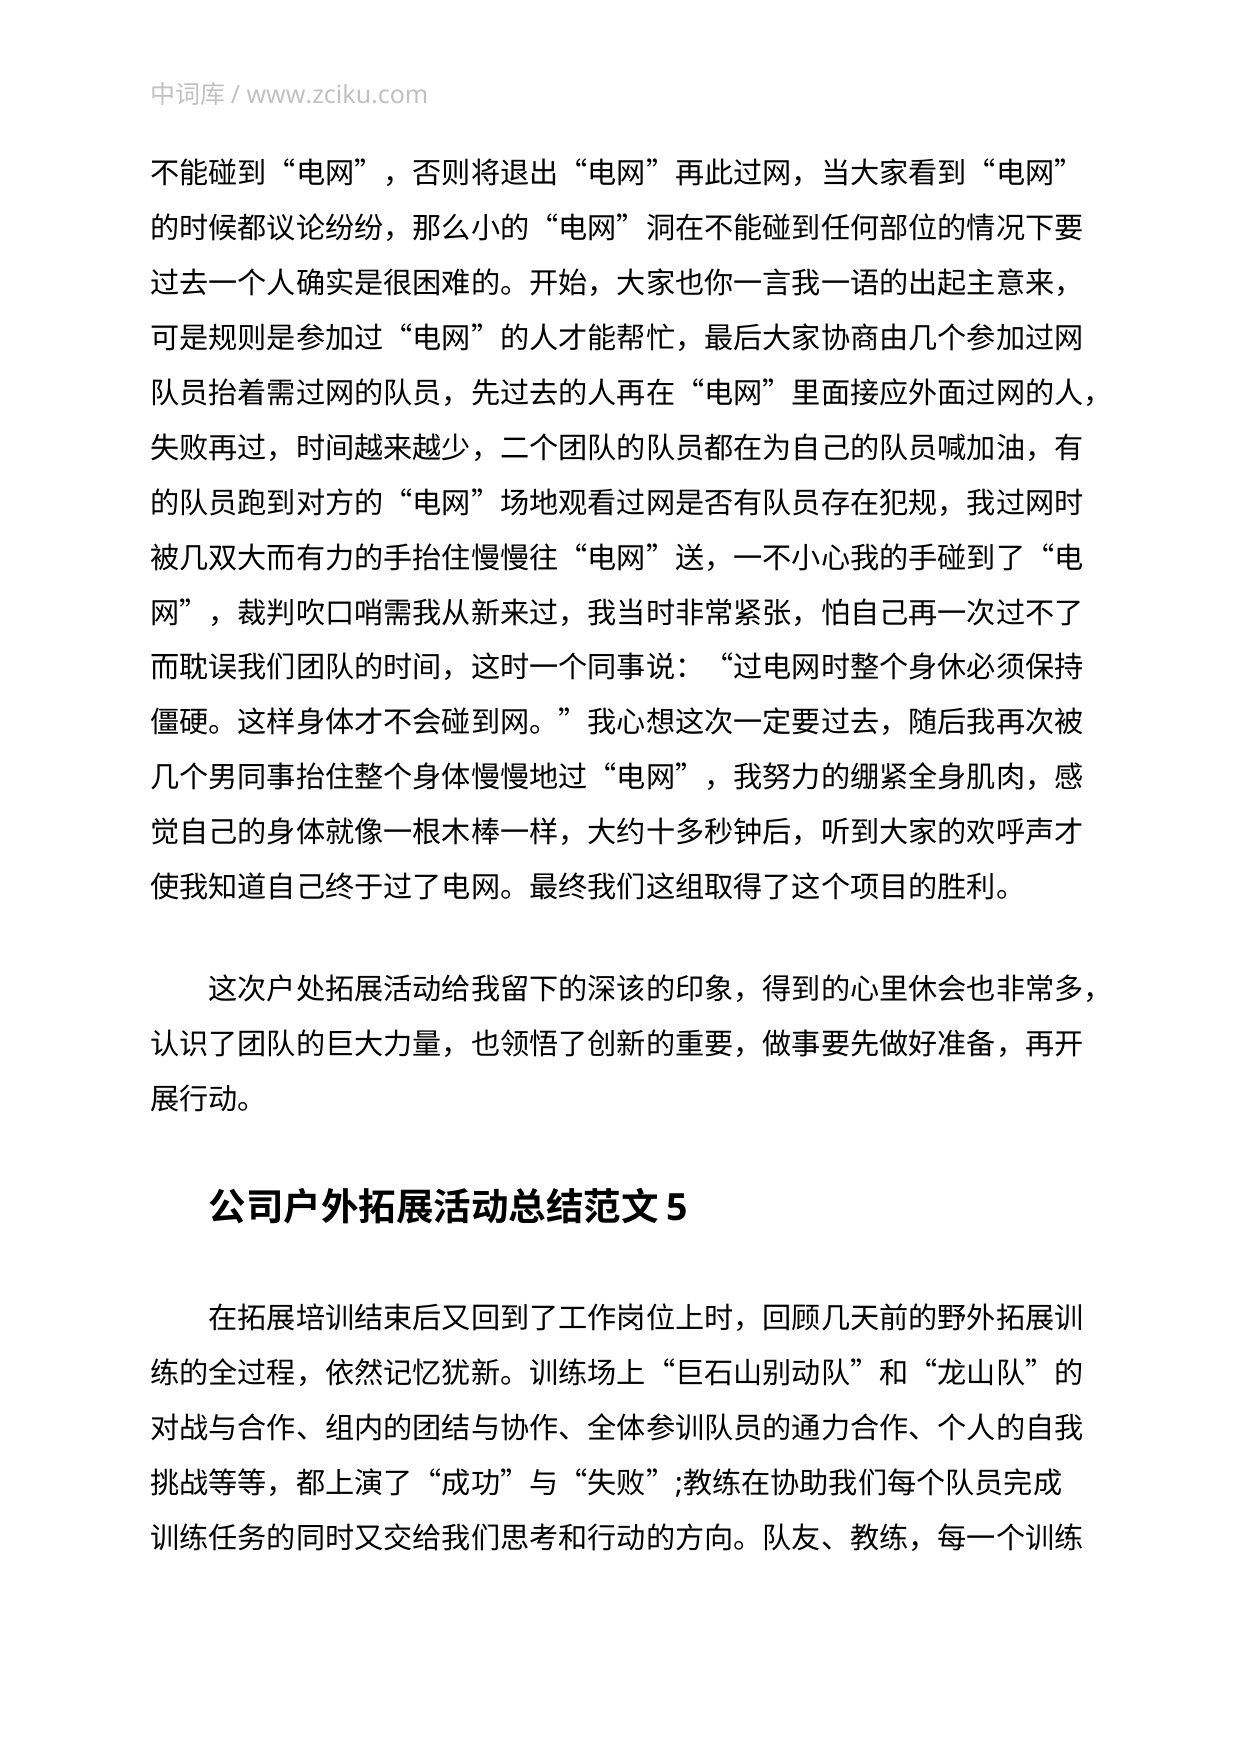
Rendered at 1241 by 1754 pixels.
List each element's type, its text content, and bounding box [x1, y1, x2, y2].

text 公司户外拓展活动总结范文5 [150, 1177, 1090, 1231]
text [150, 150, 1090, 906]
text 这次户处拓展活动给我留下的深该的印象，得到的心里休会也非常多，认识了团队的巨大力量，也领悟了创新的重要，做事要先做好准备，再开展行动。 [150, 965, 1090, 1117]
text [150, 1294, 1090, 1557]
